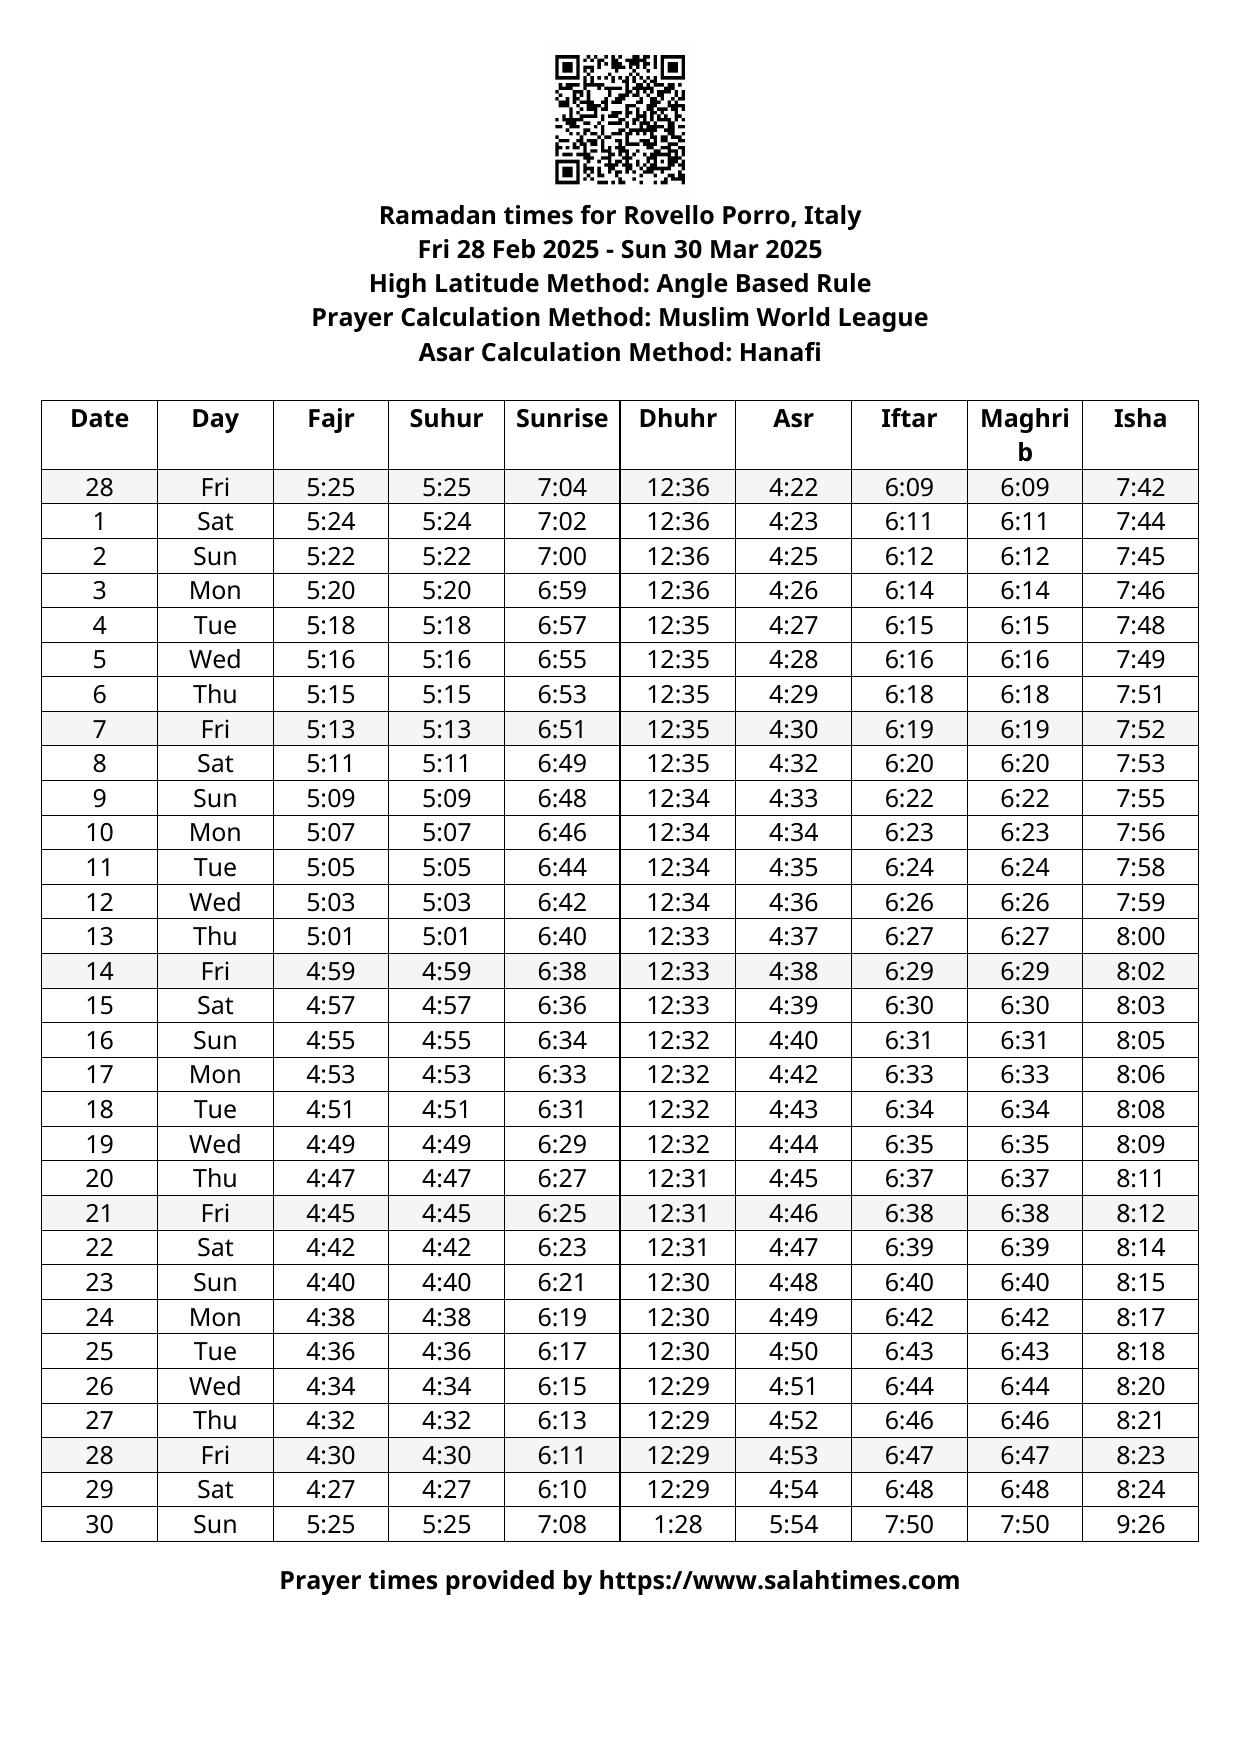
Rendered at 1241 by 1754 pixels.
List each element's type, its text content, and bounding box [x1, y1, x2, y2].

table_cell 4:44 [736, 1127, 851, 1160]
table_cell 6:27 [852, 919, 967, 953]
table_cell 15 [42, 989, 157, 1022]
text Prayer Calculation Method: Muslim World League [42, 300, 1198, 334]
table_cell 6:34 [505, 1023, 619, 1057]
table_cell 12:29 [621, 1404, 735, 1437]
table_cell 5 [42, 643, 157, 676]
table_cell 7:08 [505, 1507, 619, 1541]
table_cell 4:26 [736, 574, 851, 607]
table_cell Fri [158, 1438, 273, 1472]
table_header Fajr [274, 401, 388, 469]
table_cell 12:29 [621, 1369, 735, 1402]
table_cell Mon [158, 816, 273, 849]
table_cell 6:20 [968, 746, 1082, 780]
table_cell Thu [158, 1404, 273, 1437]
table_cell 5:05 [389, 850, 504, 884]
table_cell 6:59 [505, 574, 619, 607]
table_cell Mon [158, 1058, 273, 1091]
table_cell 4:43 [736, 1092, 851, 1126]
table_cell 4:27 [389, 1473, 504, 1506]
table_cell 6:51 [505, 712, 619, 745]
table_cell 12:36 [621, 504, 735, 538]
table_cell 6:12 [968, 539, 1082, 572]
table_cell 26 [42, 1369, 157, 1402]
table_cell 4:42 [274, 1231, 388, 1264]
table_cell 6:11 [968, 504, 1082, 538]
table_header Dhuhr [621, 401, 735, 469]
table_cell 4:36 [736, 885, 851, 918]
table_cell 6:16 [968, 643, 1082, 676]
table_cell 6:31 [852, 1023, 967, 1057]
table_cell 6:37 [852, 1161, 967, 1195]
table_cell Fri [158, 1196, 273, 1229]
table_cell 4:37 [736, 919, 851, 953]
table_cell 6:35 [852, 1127, 967, 1160]
table_cell 6:39 [852, 1231, 967, 1264]
table_cell 8:05 [1083, 1023, 1198, 1057]
table_cell 6:36 [505, 989, 619, 1022]
table_cell 4:49 [736, 1300, 851, 1333]
table_cell 6:18 [852, 677, 967, 711]
table_cell 6:42 [505, 885, 619, 918]
table_cell 6:40 [852, 1265, 967, 1299]
table_cell 8:02 [1083, 954, 1198, 987]
table_cell 4:49 [389, 1127, 504, 1160]
table_cell 6:44 [968, 1369, 1082, 1402]
table_cell 4:52 [736, 1404, 851, 1437]
table_cell 4:27 [736, 608, 851, 642]
table_cell 4:32 [736, 746, 851, 780]
table_cell Sun [158, 1265, 273, 1299]
table_cell 8:20 [1083, 1369, 1198, 1402]
table_cell 8:09 [1083, 1127, 1198, 1160]
table_cell 4:36 [274, 1334, 388, 1368]
table_cell Thu [158, 919, 273, 953]
table_cell 5:07 [274, 816, 388, 849]
table_cell 27 [42, 1404, 157, 1437]
table_cell 12:36 [621, 574, 735, 607]
table_header Date [42, 401, 157, 469]
table_cell 6:38 [505, 954, 619, 987]
table_cell 7 [42, 712, 157, 745]
table_cell 6:57 [505, 608, 619, 642]
table_cell 4:38 [274, 1300, 388, 1333]
table_cell Sat [158, 1231, 273, 1264]
table_cell Sat [158, 989, 273, 1022]
table_cell 8:03 [1083, 989, 1198, 1022]
table_cell 4:30 [274, 1438, 388, 1472]
table_cell 5:20 [389, 574, 504, 607]
table_cell 4:45 [274, 1196, 388, 1229]
table_cell 6:48 [968, 1473, 1082, 1506]
table_cell 8:18 [1083, 1334, 1198, 1368]
table_cell 7:50 [968, 1507, 1082, 1541]
table_cell 6:47 [852, 1438, 967, 1472]
table_cell 8 [42, 746, 157, 780]
table_cell 6:23 [505, 1231, 619, 1264]
table_cell 8:11 [1083, 1161, 1198, 1195]
table_cell 18 [42, 1092, 157, 1126]
table_cell 4:57 [274, 989, 388, 1022]
text High Latitude Method: Angle Based Rule [42, 266, 1198, 300]
table_cell 6:48 [852, 1473, 967, 1506]
table_cell 4:49 [274, 1127, 388, 1160]
table_cell 4:38 [389, 1300, 504, 1333]
table_cell 16 [42, 1023, 157, 1057]
table_cell 6:18 [968, 677, 1082, 711]
table_cell 4:59 [389, 954, 504, 987]
table_cell 4:34 [274, 1369, 388, 1402]
table_cell 12:29 [621, 1438, 735, 1472]
table_cell 12:32 [621, 1127, 735, 1160]
table_cell 6:44 [852, 1369, 967, 1402]
table_cell 12:35 [621, 608, 735, 642]
table_cell 6:23 [968, 816, 1082, 849]
table_cell 7:56 [1083, 816, 1198, 849]
table_cell 28 [42, 1438, 157, 1472]
table_cell 6:43 [968, 1334, 1082, 1368]
table_cell 6:20 [852, 746, 967, 780]
table_header Asr [736, 401, 851, 469]
table_cell 5:16 [274, 643, 388, 676]
table_cell 8:14 [1083, 1231, 1198, 1264]
table_cell 4:39 [736, 989, 851, 1022]
table_cell 14 [42, 954, 157, 987]
table_cell 4:40 [389, 1265, 504, 1299]
table_cell Thu [158, 677, 273, 711]
table_cell 4:47 [736, 1231, 851, 1264]
table_cell 12:31 [621, 1231, 735, 1264]
table_cell 6:11 [852, 504, 967, 538]
table_cell 5:01 [274, 919, 388, 953]
table_cell 21 [42, 1196, 157, 1229]
table_cell 6:33 [505, 1058, 619, 1091]
table_cell 5:11 [274, 746, 388, 780]
table_cell 12:31 [621, 1161, 735, 1195]
table_cell 5:15 [389, 677, 504, 711]
table_cell 4:55 [389, 1023, 504, 1057]
table_cell 12:34 [621, 885, 735, 918]
table_cell Tue [158, 1092, 273, 1126]
table_cell 4:42 [389, 1231, 504, 1264]
table_cell 8:06 [1083, 1058, 1198, 1091]
table_cell 4:51 [389, 1092, 504, 1126]
table_cell 12:33 [621, 989, 735, 1022]
table_cell 7:59 [1083, 885, 1198, 918]
table_cell 6:42 [968, 1300, 1082, 1333]
table_cell 4:59 [274, 954, 388, 987]
table_cell 19 [42, 1127, 157, 1160]
table_cell Thu [158, 1161, 273, 1195]
table_header Maghrib [968, 401, 1082, 469]
table_cell 5:24 [274, 504, 388, 538]
table_cell 6:29 [852, 954, 967, 987]
table_cell 4:46 [736, 1196, 851, 1229]
table_cell 6:35 [968, 1127, 1082, 1160]
table_cell 4:42 [736, 1058, 851, 1091]
table_cell 4:34 [736, 816, 851, 849]
table_cell 6:33 [852, 1058, 967, 1091]
table_cell 4:30 [389, 1438, 504, 1472]
table_cell 5:25 [389, 470, 504, 503]
table_cell 6:22 [968, 781, 1082, 814]
table_cell 7:46 [1083, 574, 1198, 607]
table_cell 4:54 [736, 1473, 851, 1506]
table_cell 12:33 [621, 954, 735, 987]
table_cell 6:14 [852, 574, 967, 607]
table_cell 6:15 [968, 608, 1082, 642]
table_cell 6:39 [968, 1231, 1082, 1264]
table_cell 6:46 [968, 1404, 1082, 1437]
table_cell 13 [42, 919, 157, 953]
table_cell 12:35 [621, 746, 735, 780]
table_cell 6:38 [968, 1196, 1082, 1229]
table_cell 7:02 [505, 504, 619, 538]
table_cell 7:45 [1083, 539, 1198, 572]
table_cell 5:09 [274, 781, 388, 814]
table_cell 12:29 [621, 1473, 735, 1506]
table_cell Tue [158, 608, 273, 642]
table_cell 5:54 [736, 1507, 851, 1541]
table_cell 28 [42, 470, 157, 503]
table_cell 6:37 [968, 1161, 1082, 1195]
table_cell 4:34 [389, 1369, 504, 1402]
table_cell 24 [42, 1300, 157, 1333]
table_cell 6:27 [505, 1161, 619, 1195]
table_cell 6:14 [968, 574, 1082, 607]
table_header Iftar [852, 401, 967, 469]
table_cell 6:53 [505, 677, 619, 711]
table_cell 6:11 [505, 1438, 619, 1472]
table_cell 12:33 [621, 919, 735, 953]
table_cell 3 [42, 574, 157, 607]
table_cell 12:32 [621, 1058, 735, 1091]
table_cell 4:29 [736, 677, 851, 711]
table_cell 8:08 [1083, 1092, 1198, 1126]
text Asar Calculation Method: Hanafi [42, 334, 1198, 368]
table_cell 6:13 [505, 1404, 619, 1437]
text Prayer times provided by https://www.salahtimes.com [42, 1563, 1198, 1597]
table_cell 6:23 [852, 816, 967, 849]
table_cell 8:21 [1083, 1404, 1198, 1437]
table_cell 29 [42, 1473, 157, 1506]
table_cell 12:35 [621, 643, 735, 676]
table_cell 30 [42, 1507, 157, 1541]
table_cell 6:29 [505, 1127, 619, 1160]
table_cell 6:40 [505, 919, 619, 953]
table_cell 6:26 [968, 885, 1082, 918]
table_cell 6:43 [852, 1334, 967, 1368]
table_cell Mon [158, 574, 273, 607]
table_cell 6:24 [852, 850, 967, 884]
table_cell 4:32 [274, 1404, 388, 1437]
table_cell 4:45 [736, 1161, 851, 1195]
table_cell 4:47 [389, 1161, 504, 1195]
table_cell 6:30 [852, 989, 967, 1022]
table_cell 4:51 [736, 1369, 851, 1402]
table_cell 6:44 [505, 850, 619, 884]
table_cell 6:09 [852, 470, 967, 503]
table_cell 4:55 [274, 1023, 388, 1057]
table_cell 4:25 [736, 539, 851, 572]
table_cell 6:46 [505, 816, 619, 849]
table_cell 5:07 [389, 816, 504, 849]
table_header Day [158, 401, 273, 469]
table_cell 12:34 [621, 781, 735, 814]
table_cell Sun [158, 539, 273, 572]
table_cell 6:40 [968, 1265, 1082, 1299]
table_cell 4:40 [274, 1265, 388, 1299]
table_cell 6:22 [852, 781, 967, 814]
table_cell 6:09 [968, 470, 1082, 503]
table_cell 6:55 [505, 643, 619, 676]
table_cell Tue [158, 1334, 273, 1368]
table_cell 4:50 [736, 1334, 851, 1368]
table_cell Sat [158, 1473, 273, 1506]
table_cell 4:30 [736, 712, 851, 745]
table_cell 7:00 [505, 539, 619, 572]
table_cell Wed [158, 643, 273, 676]
table_cell 4:22 [736, 470, 851, 503]
table_cell 4:40 [736, 1023, 851, 1057]
table_cell 6:33 [968, 1058, 1082, 1091]
table_cell 4:53 [389, 1058, 504, 1091]
table_cell 12:36 [621, 470, 735, 503]
table_cell 6:46 [852, 1404, 967, 1437]
table_cell 4:51 [274, 1092, 388, 1126]
table_cell 12:34 [621, 850, 735, 884]
table_cell 4:28 [736, 643, 851, 676]
table_cell 1:28 [621, 1507, 735, 1541]
table_cell Fri [158, 712, 273, 745]
table_cell 4:57 [389, 989, 504, 1022]
table_cell 4:48 [736, 1265, 851, 1299]
table_cell 6:47 [968, 1438, 1082, 1472]
table_cell 8:17 [1083, 1300, 1198, 1333]
table_cell Mon [158, 1300, 273, 1333]
table_cell 25 [42, 1334, 157, 1368]
table_cell 12:31 [621, 1196, 735, 1229]
table_cell 12:35 [621, 677, 735, 711]
table_cell 5:22 [274, 539, 388, 572]
table_cell 9 [42, 781, 157, 814]
table_cell 5:24 [389, 504, 504, 538]
table_cell 5:09 [389, 781, 504, 814]
table_cell Sun [158, 781, 273, 814]
table_cell 5:03 [274, 885, 388, 918]
table_cell Wed [158, 1369, 273, 1402]
table_cell 17 [42, 1058, 157, 1091]
table_cell Sun [158, 1023, 273, 1057]
table_cell 20 [42, 1161, 157, 1195]
table_cell 6:27 [968, 919, 1082, 953]
table_header Suhur [389, 401, 504, 469]
table_cell 12:30 [621, 1334, 735, 1368]
table_cell 5:20 [274, 574, 388, 607]
table_cell 23 [42, 1265, 157, 1299]
table_cell 4:33 [736, 781, 851, 814]
table_cell 6:49 [505, 746, 619, 780]
table_cell 11 [42, 850, 157, 884]
table_cell Sat [158, 504, 273, 538]
table_cell 6:10 [505, 1473, 619, 1506]
table_cell 6:34 [968, 1092, 1082, 1126]
table_cell 7:48 [1083, 608, 1198, 642]
table_cell 8:23 [1083, 1438, 1198, 1472]
table_cell 7:50 [852, 1507, 967, 1541]
table_header Isha [1083, 401, 1198, 469]
picture [542, 41, 699, 198]
table_cell 8:12 [1083, 1196, 1198, 1229]
table_cell 5:05 [274, 850, 388, 884]
table_cell 6:12 [852, 539, 967, 572]
table_cell 6:26 [852, 885, 967, 918]
table_cell 7:42 [1083, 470, 1198, 503]
table_cell 5:18 [389, 608, 504, 642]
table_cell 6:42 [852, 1300, 967, 1333]
table_cell 12:32 [621, 1023, 735, 1057]
table_cell 5:18 [274, 608, 388, 642]
table_cell 5:22 [389, 539, 504, 572]
table_cell 12:34 [621, 816, 735, 849]
table_cell 6:21 [505, 1265, 619, 1299]
table_cell 8:15 [1083, 1265, 1198, 1299]
table_cell 5:13 [274, 712, 388, 745]
table_cell 6:15 [505, 1369, 619, 1402]
table_cell Sat [158, 746, 273, 780]
table_cell 6:24 [968, 850, 1082, 884]
table_cell 6:48 [505, 781, 619, 814]
table_cell 6 [42, 677, 157, 711]
table_cell 12:32 [621, 1092, 735, 1126]
table_cell 7:53 [1083, 746, 1198, 780]
table_cell 6:19 [852, 712, 967, 745]
table_cell 4:53 [274, 1058, 388, 1091]
table_cell 4:36 [389, 1334, 504, 1368]
table_cell 6:17 [505, 1334, 619, 1368]
table_cell 6:31 [968, 1023, 1082, 1057]
table_cell Fri [158, 954, 273, 987]
table_cell 5:11 [389, 746, 504, 780]
table_cell 22 [42, 1231, 157, 1264]
table_cell 6:19 [505, 1300, 619, 1333]
table_cell 6:38 [852, 1196, 967, 1229]
table_cell Sun [158, 1507, 273, 1541]
table_cell 7:58 [1083, 850, 1198, 884]
table_cell 5:25 [274, 470, 388, 503]
table_cell 2 [42, 539, 157, 572]
table_cell 7:49 [1083, 643, 1198, 676]
table_cell Tue [158, 850, 273, 884]
table_cell Fri [158, 470, 273, 503]
table_cell 5:01 [389, 919, 504, 953]
table_cell 6:25 [505, 1196, 619, 1229]
table_cell 5:25 [274, 1507, 388, 1541]
table_cell 4:23 [736, 504, 851, 538]
table_cell 7:51 [1083, 677, 1198, 711]
text Fri 28 Feb 2025 - Sun 30 Mar 2025 [42, 232, 1198, 266]
table_cell 5:15 [274, 677, 388, 711]
table_cell 5:03 [389, 885, 504, 918]
table_cell 6:29 [968, 954, 1082, 987]
table_cell 1 [42, 504, 157, 538]
table_cell 6:34 [852, 1092, 967, 1126]
table_cell 10 [42, 816, 157, 849]
table_cell 4:38 [736, 954, 851, 987]
table_cell 5:13 [389, 712, 504, 745]
table_cell 6:15 [852, 608, 967, 642]
table_cell 5:25 [389, 1507, 504, 1541]
table_cell 5:16 [389, 643, 504, 676]
table_cell 4:35 [736, 850, 851, 884]
table_cell Wed [158, 885, 273, 918]
table_cell 8:24 [1083, 1473, 1198, 1506]
table_cell Wed [158, 1127, 273, 1160]
table_cell 4 [42, 608, 157, 642]
table_cell 9:26 [1083, 1507, 1198, 1541]
table_cell 6:30 [968, 989, 1082, 1022]
table_cell 4:27 [274, 1473, 388, 1506]
table_cell 6:19 [968, 712, 1082, 745]
table_cell 7:52 [1083, 712, 1198, 745]
table_cell 12:30 [621, 1300, 735, 1333]
table_cell 4:32 [389, 1404, 504, 1437]
table_cell 4:53 [736, 1438, 851, 1472]
table_cell 4:47 [274, 1161, 388, 1195]
text Ramadan times for Rovello Porro, Italy [42, 198, 1198, 232]
table_cell 12 [42, 885, 157, 918]
table_cell 7:44 [1083, 504, 1198, 538]
table_cell 4:45 [389, 1196, 504, 1229]
table_cell 6:16 [852, 643, 967, 676]
table_header Sunrise [505, 401, 619, 469]
table_cell 7:55 [1083, 781, 1198, 814]
table_cell 12:35 [621, 712, 735, 745]
table_cell 12:36 [621, 539, 735, 572]
table_cell 12:30 [621, 1265, 735, 1299]
table_cell 6:31 [505, 1092, 619, 1126]
table_cell 8:00 [1083, 919, 1198, 953]
table_cell 7:04 [505, 470, 619, 503]
